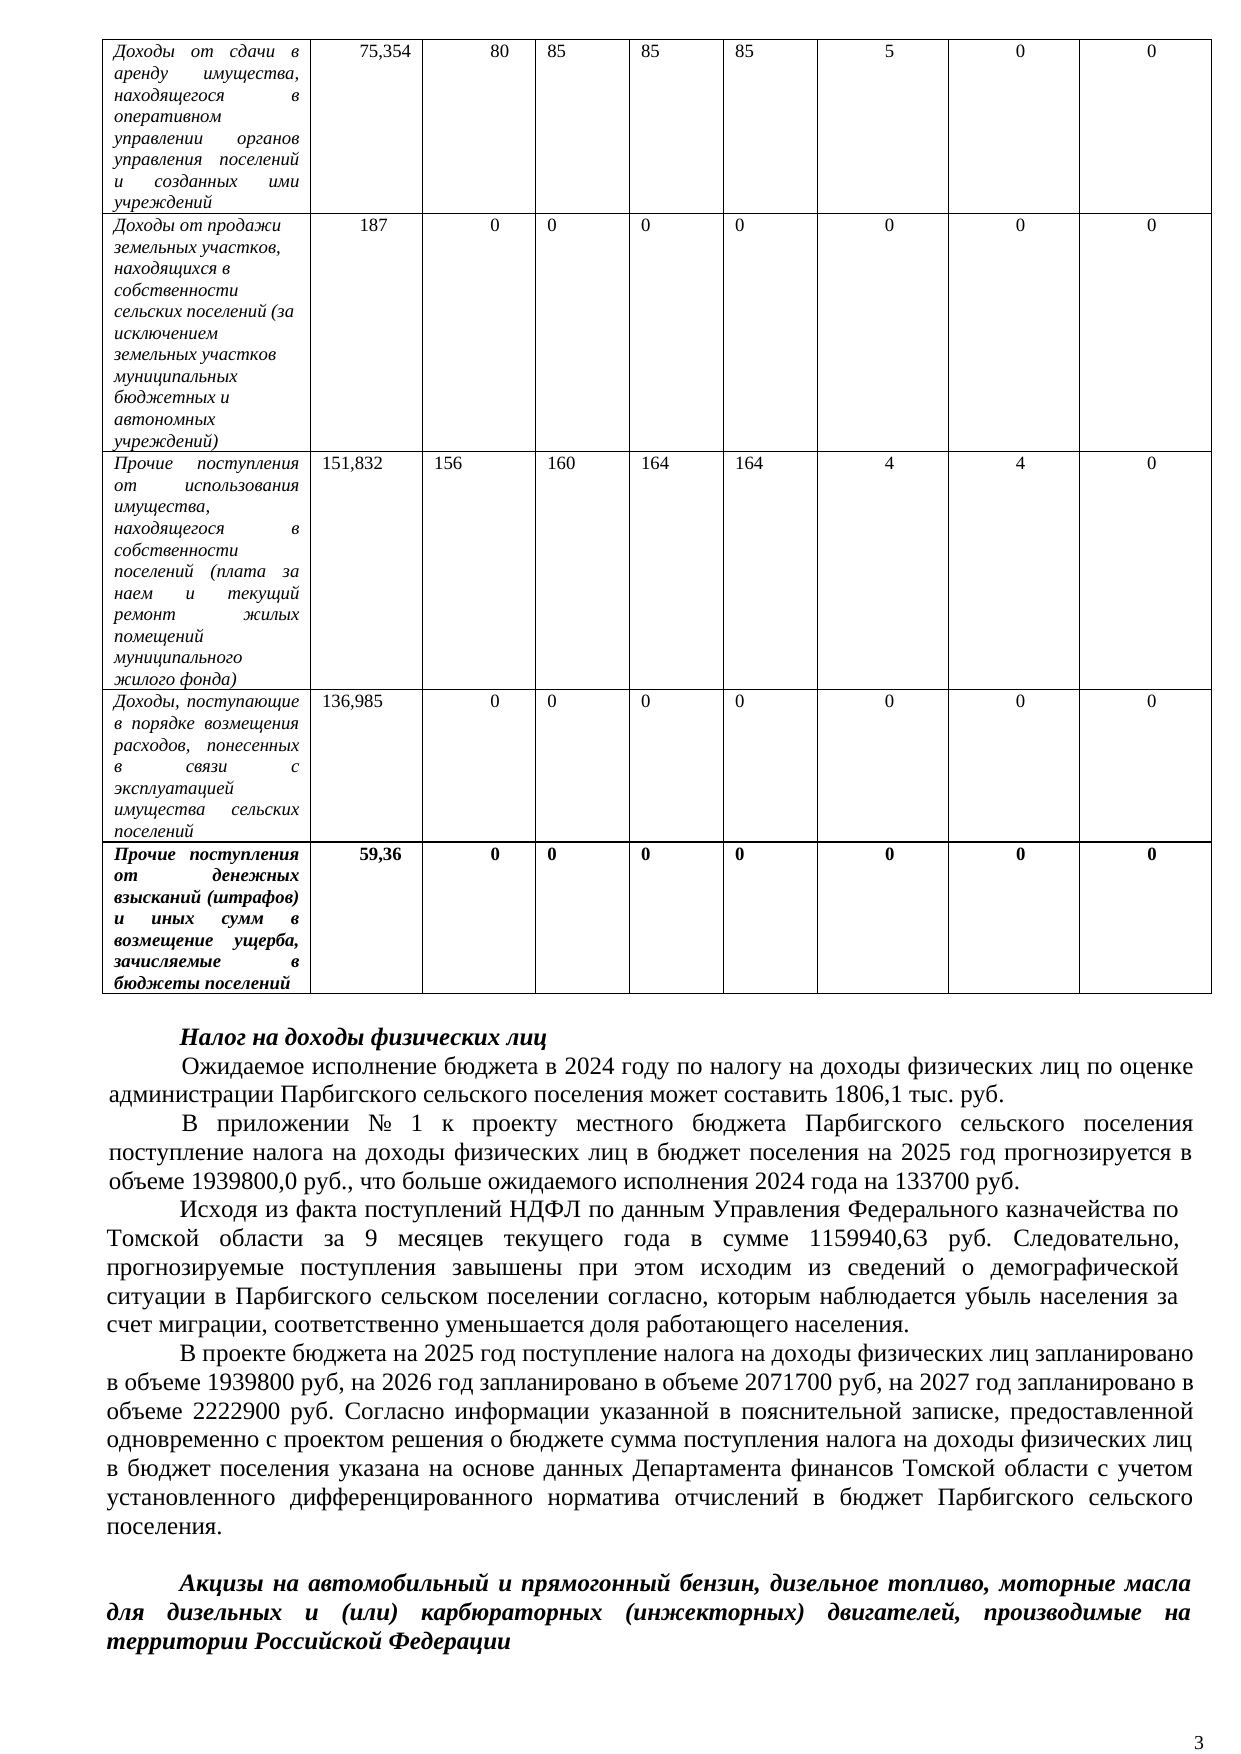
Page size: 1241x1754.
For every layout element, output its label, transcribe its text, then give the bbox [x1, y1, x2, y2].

text В проекте бюджета на 2025 год поступление налога на доходы физических лиц запланировано в объеме 1939800 руб, на 2026 год запланировано в объеме 2071700 руб, на 2027 год запланировано в объеме 2222900 руб. Согласно информации указанной в пояснительной записке, предоставленной одновременно с проектом решения о бюджете сумма поступления налога на доходы физических лиц в бюджет поселения указана на основе данных Департамента финансов Томской области с учетом установленного дифференцированного норматива отчислений в бюджет Парбигского сельского поселения. [106, 1338, 1194, 1539]
table_cell 0 [1080, 452, 1211, 689]
table_cell Прочие поступления от денежных взысканий (штрафов) и иных сумм в возмещение ущерба, зачисляемые в бюджеты поселений [103, 843, 310, 993]
table_cell 0 [1080, 214, 1211, 451]
table_cell 85 [536, 40, 629, 213]
text Ожидаемое исполнение бюджета в 2024 году по налогу на доходы физических лиц по оценке администрации Парбигского сельского поселения может составить 1806,1 тыс. руб. [108, 1051, 1194, 1108]
table_cell 0 [536, 690, 629, 841]
table_cell 0 [1080, 690, 1211, 841]
table_cell 0 [423, 690, 535, 841]
table_cell 0 [423, 843, 535, 993]
table_cell 164 [630, 452, 723, 689]
table_cell 0 [630, 214, 723, 451]
table_cell 0 [949, 40, 1079, 213]
table_cell 0 [818, 214, 948, 451]
table_cell 0 [536, 843, 629, 993]
text Налог на доходы физических лиц [108, 1022, 1196, 1051]
table_cell 0 [630, 690, 723, 841]
table_cell 0 [724, 214, 817, 451]
table_cell 0 [630, 843, 723, 993]
table_cell 0 [1080, 843, 1211, 993]
table_cell 0 [949, 214, 1079, 451]
table_cell 160 [536, 452, 629, 689]
table_cell 5 [818, 40, 948, 213]
table_cell 0 [818, 843, 948, 993]
table_cell 0 [949, 843, 1079, 993]
table_cell 0 [423, 214, 535, 451]
table_cell 4 [818, 452, 948, 689]
table_cell 187 [311, 214, 422, 451]
table_cell 0 [724, 690, 817, 841]
table_cell 85 [724, 40, 817, 213]
table_cell 0 [818, 690, 948, 841]
table_cell 0 [536, 214, 629, 451]
table_cell Доходы от продажи земельных участков, находящихся в собственности сельских поселений (за исключением земельных участков муниципальных бюджетных и автономных учреждений) [103, 214, 310, 451]
table_cell 0 [724, 843, 817, 993]
table_cell Доходы от сдачи в аренду имущества, находящегося в оперативном управлении органов управления поселений и созданных ими учреждений [103, 40, 310, 213]
table_cell 80 [423, 40, 535, 213]
table_cell 151,832 [311, 452, 422, 689]
table_cell Доходы, поступающие в порядке возмещения расходов, понесенных в связи с эксплуатацией имущества сельских поселений [103, 690, 310, 841]
table_cell 75,354 [311, 40, 422, 213]
table_cell 4 [949, 452, 1079, 689]
table_cell 0 [949, 690, 1079, 841]
table_cell Прочие поступления от использования имущества, находящегося в собственности поселений (плата за наем и текущий ремонт жилых помещений муниципального жилого фонда) [103, 452, 310, 689]
table_cell 59,36 [311, 843, 422, 993]
table_cell 164 [724, 452, 817, 689]
table_cell 156 [423, 452, 535, 689]
text Исходя из факта поступлений НДФЛ по данным Управления Федерального казначейства по Томской области за 9 месяцев текущего года в сумме 1159940,63 руб. Следовательно, прогнозируемые поступления завышены при этом исходим из сведений о демографической ситуации в Парбигского сельском поселении согласно, которым наблюдается убыль населения за счет миграции, соответственно уменьшается доля работающего населения. [106, 1194, 1179, 1338]
table_cell 85 [630, 40, 723, 213]
text Акцизы на автомобильный и прямогонный бензин, дизельное топливо, моторные масла для дизельных и (или) карбюраторных (инжекторных) двигателей, производимые на территории Российской Федерации [106, 1568, 1192, 1654]
text В приложении № 1 к проекту местного бюджета Парбигского сельского поселения поступление налога на доходы физических лиц в бюджет поселения на 2025 год прогнозируется в объеме 1939800,0 руб., что больше ожидаемого исполнения 2024 года на 133700 руб. [108, 1108, 1194, 1194]
table_cell 0 [1080, 40, 1211, 213]
table_cell 136,985 [311, 690, 422, 841]
